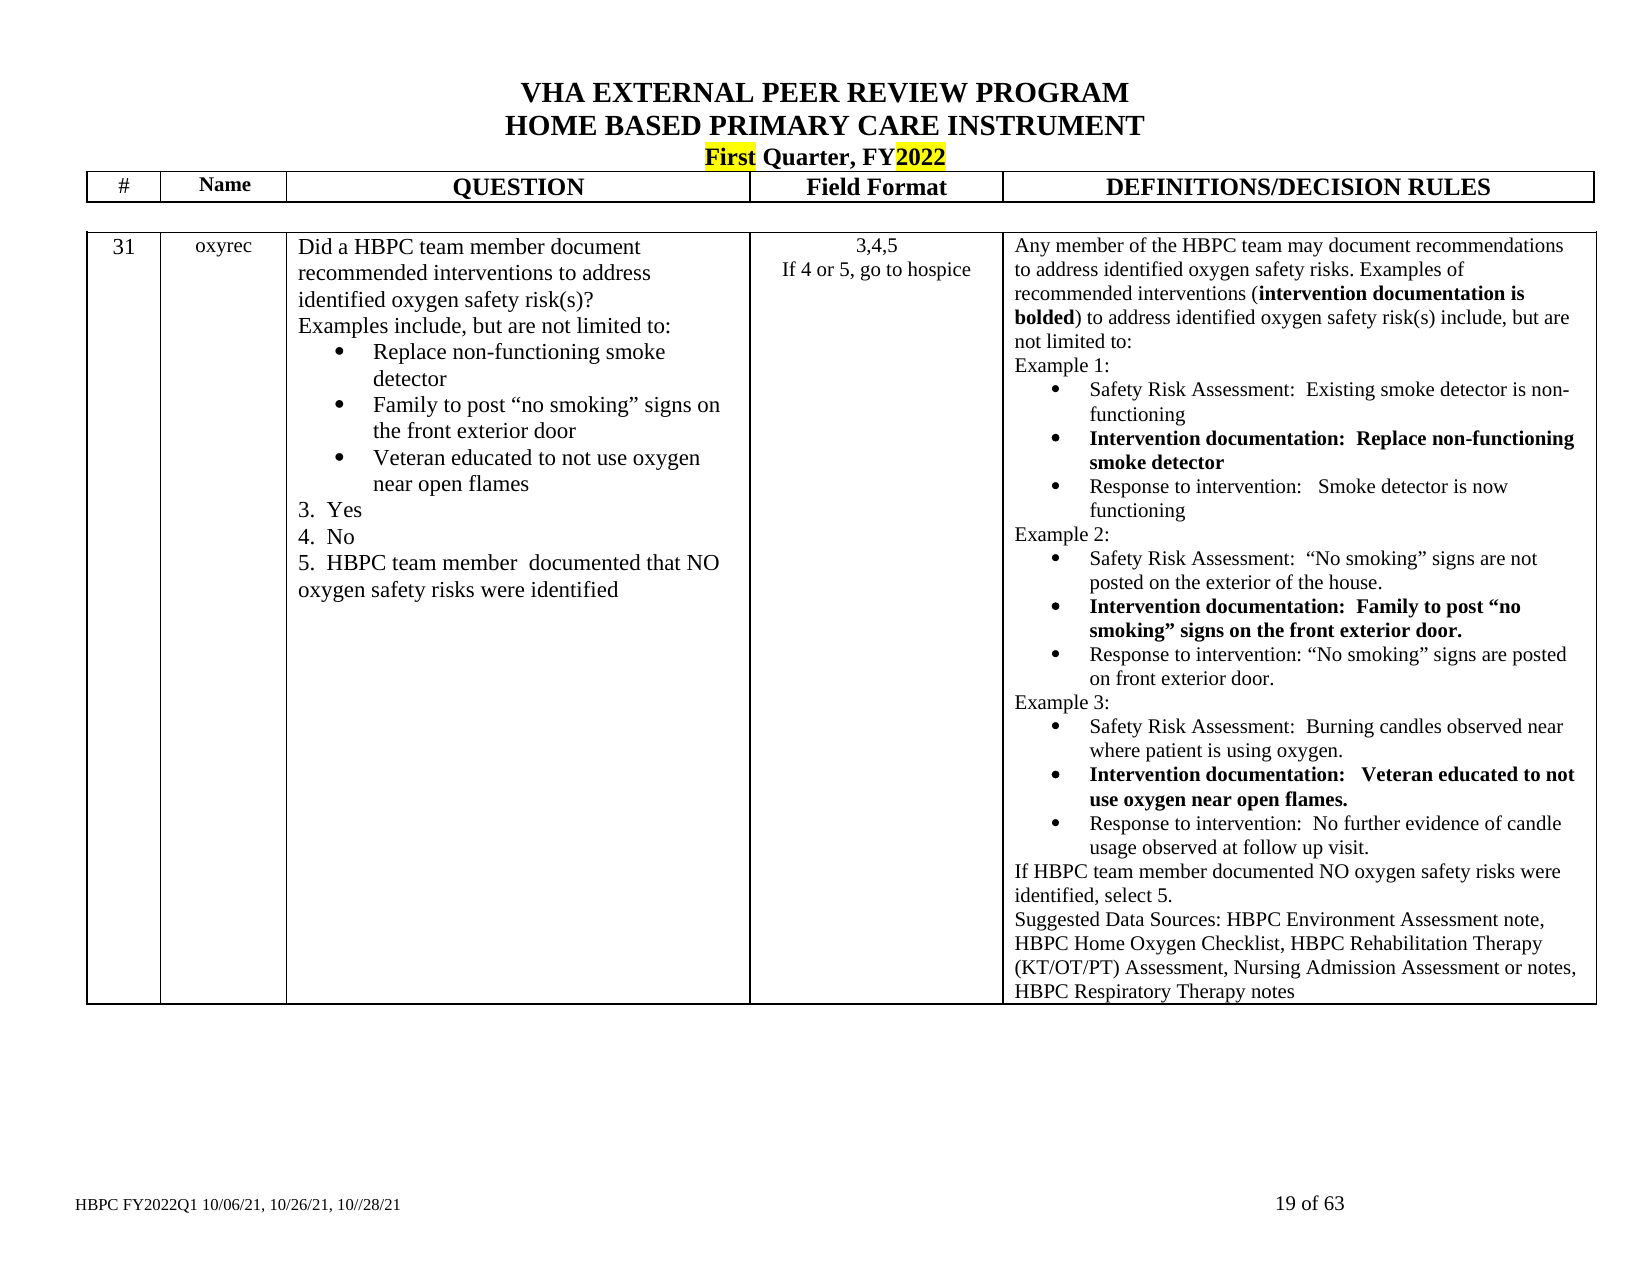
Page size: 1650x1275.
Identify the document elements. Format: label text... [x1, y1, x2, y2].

table_cell oxyrec [161, 233, 286, 1003]
table_cell Did a HBPC team member document recommended interventions to address identified oxygen safety risk(s)? Examples include, but are not limited to: Replace non-functioning smoke detector Family to post “no smoking” signs on the front exterior door Veteran educated to not use oxygen near open flames 3. Yes 4. No 5. HBPC team member documented that NO oxygen safety risks were identified [287, 233, 749, 1003]
table_cell 3,4,5 If 4 or 5, go to hospice [751, 233, 1002, 1003]
table_cell Any member of the HBPC team may document recommendations to address identified oxygen safety risks. Examples of recommended interventions (intervention documentation is bolded) to address identified oxygen safety risk(s) include, but are not limited to: Example 1: Safety Risk Assessment: Existing smoke detector is non-functioning Intervention documentation: Replace non-functioning smoke detector Response to intervention: Smoke detector is now functioning Example 2: Safety Risk Assessment: “No smoking” signs are not posted on the exterior of the house. Intervention documentation: Family to post “no smoking” signs on the front exterior door. Response to intervention: “No smoking” signs are posted on front exterior door. Example 3: Safety Risk Assessment: Burning candles observed near where patient is using oxygen. Intervention documentation: Veteran educated to not use oxygen near open flames. Response to intervention: No further evidence of candle usage observed at follow up visit. If HBPC team member documented NO oxygen safety risks were identified, select 5. Suggested Data Sources: HBPC Environment Assessment note, HBPC Home Oxygen Checklist, HBPC Rehabilitation Therapy (KT/OT/PT) Assessment, Nursing Admission Assessment or notes, HBPC Respiratory Therapy notes [1004, 233, 1596, 1003]
table_cell 31 [88, 233, 160, 1003]
